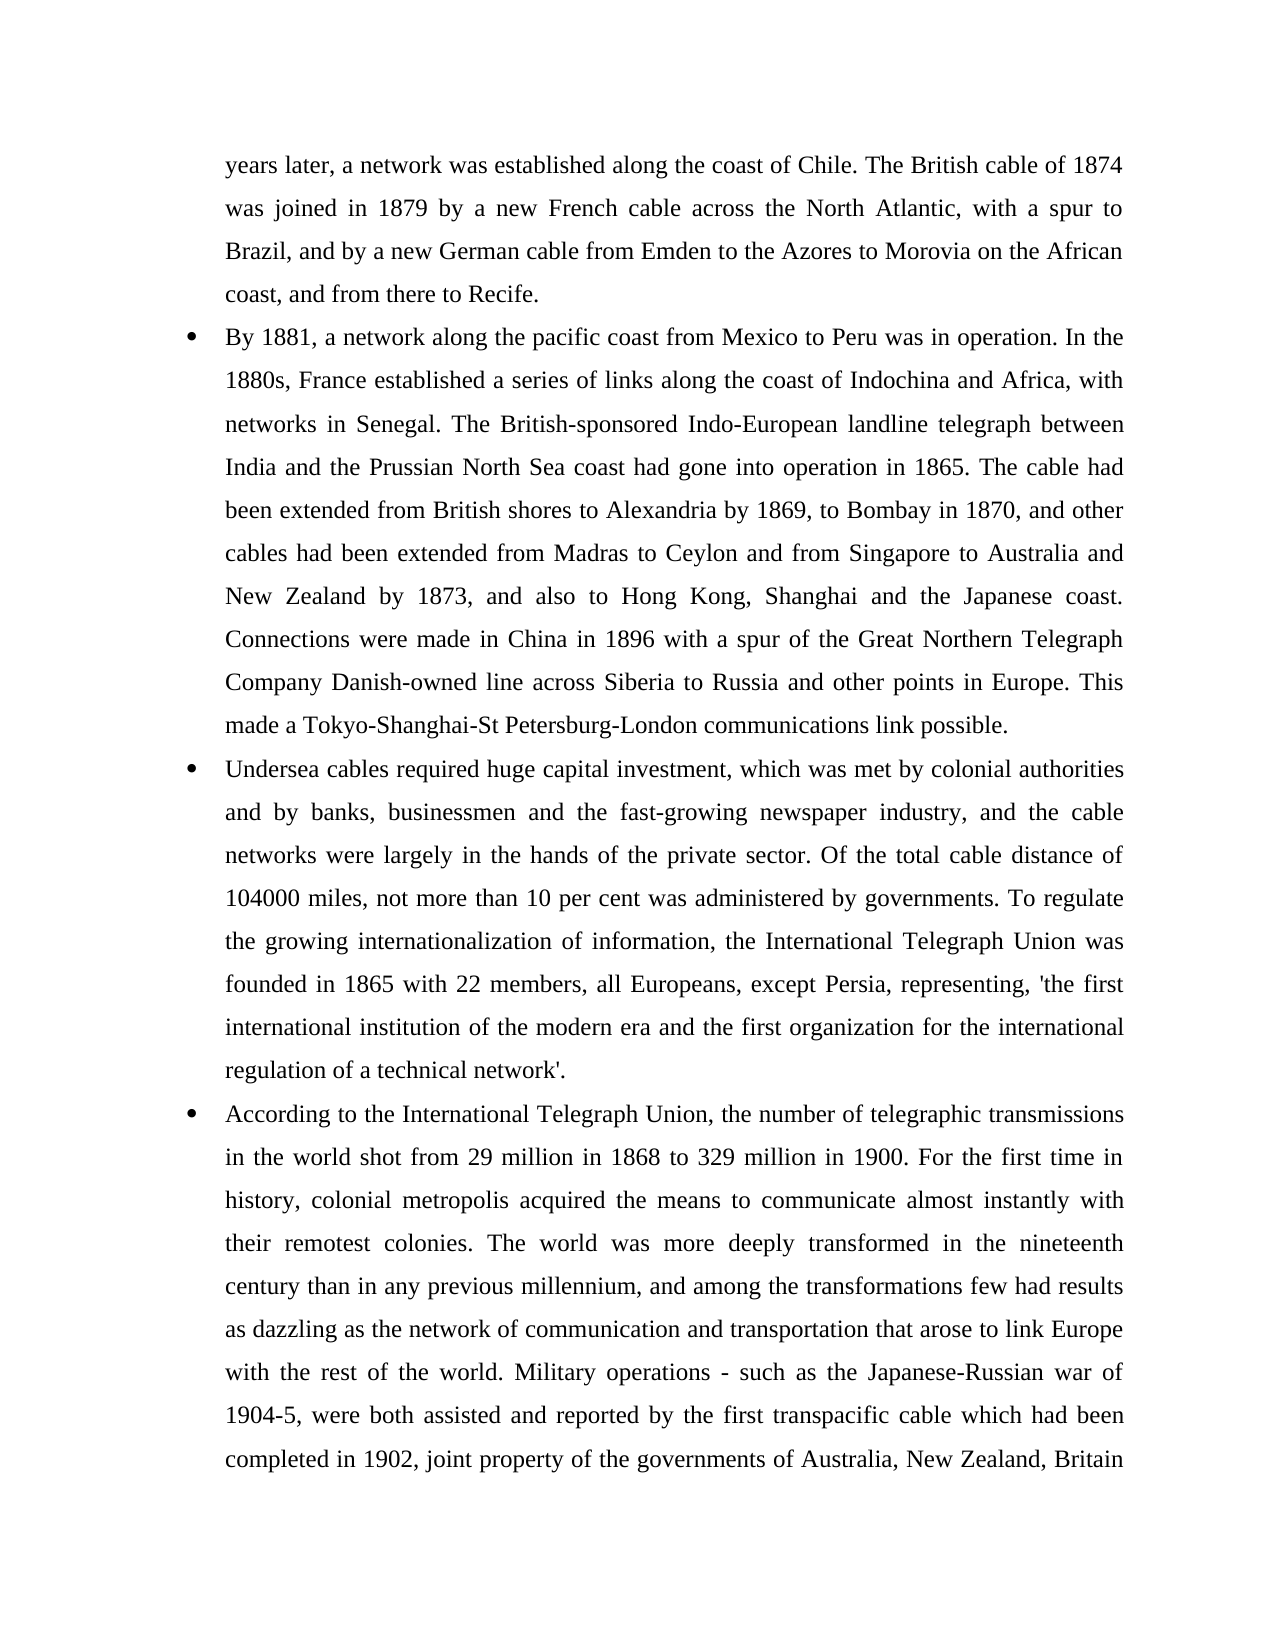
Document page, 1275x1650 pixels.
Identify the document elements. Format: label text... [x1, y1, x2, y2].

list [187, 1099, 1125, 1472]
list Undersea cables required huge capital investment, which was met by colonial authorities and by banks, businessmen and the fast-growing newspaper industry, and the cable networks were largely in the hands of the private sector. Of the total cable distance of 104000 miles, not more than 10 per cent was administered by governments. To regulate the growing internationalization of information, the International Telegraph Union was founded in 1865 with 22 members, all Europeans, except Persia, representing, 'the first international institution of the modern era and the first organization for the international regulation of a technical network'. [187, 754, 1125, 1084]
list By 1881, a network along the pacific coast from Mexico to Peru was in operation. In the 1880s, France established a series of links along the coast of Indochina and Africa, with networks in Senegal. The British-sponsored Indo-European landline telegraph between India and the Prussian North Sea coast had gone into operation in 1865. The cable had been extended from British shores to Alexandria by 1869, to Bombay in 1870, and other cables had been extended from Madras to Ceylon and from Singapore to Australia and New Zealand by 1873, and also to Hong Kong, Shanghai and the Japanese coast. Connections were made in China in 1896 with a spur of the Great Northern Telegraph Company Danish-owned line across Siberia to Russia and other points in Europe. This made a Tokyo-Shanghai-St Petersburg-London communications link possible. [187, 322, 1125, 739]
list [187, 150, 1125, 308]
